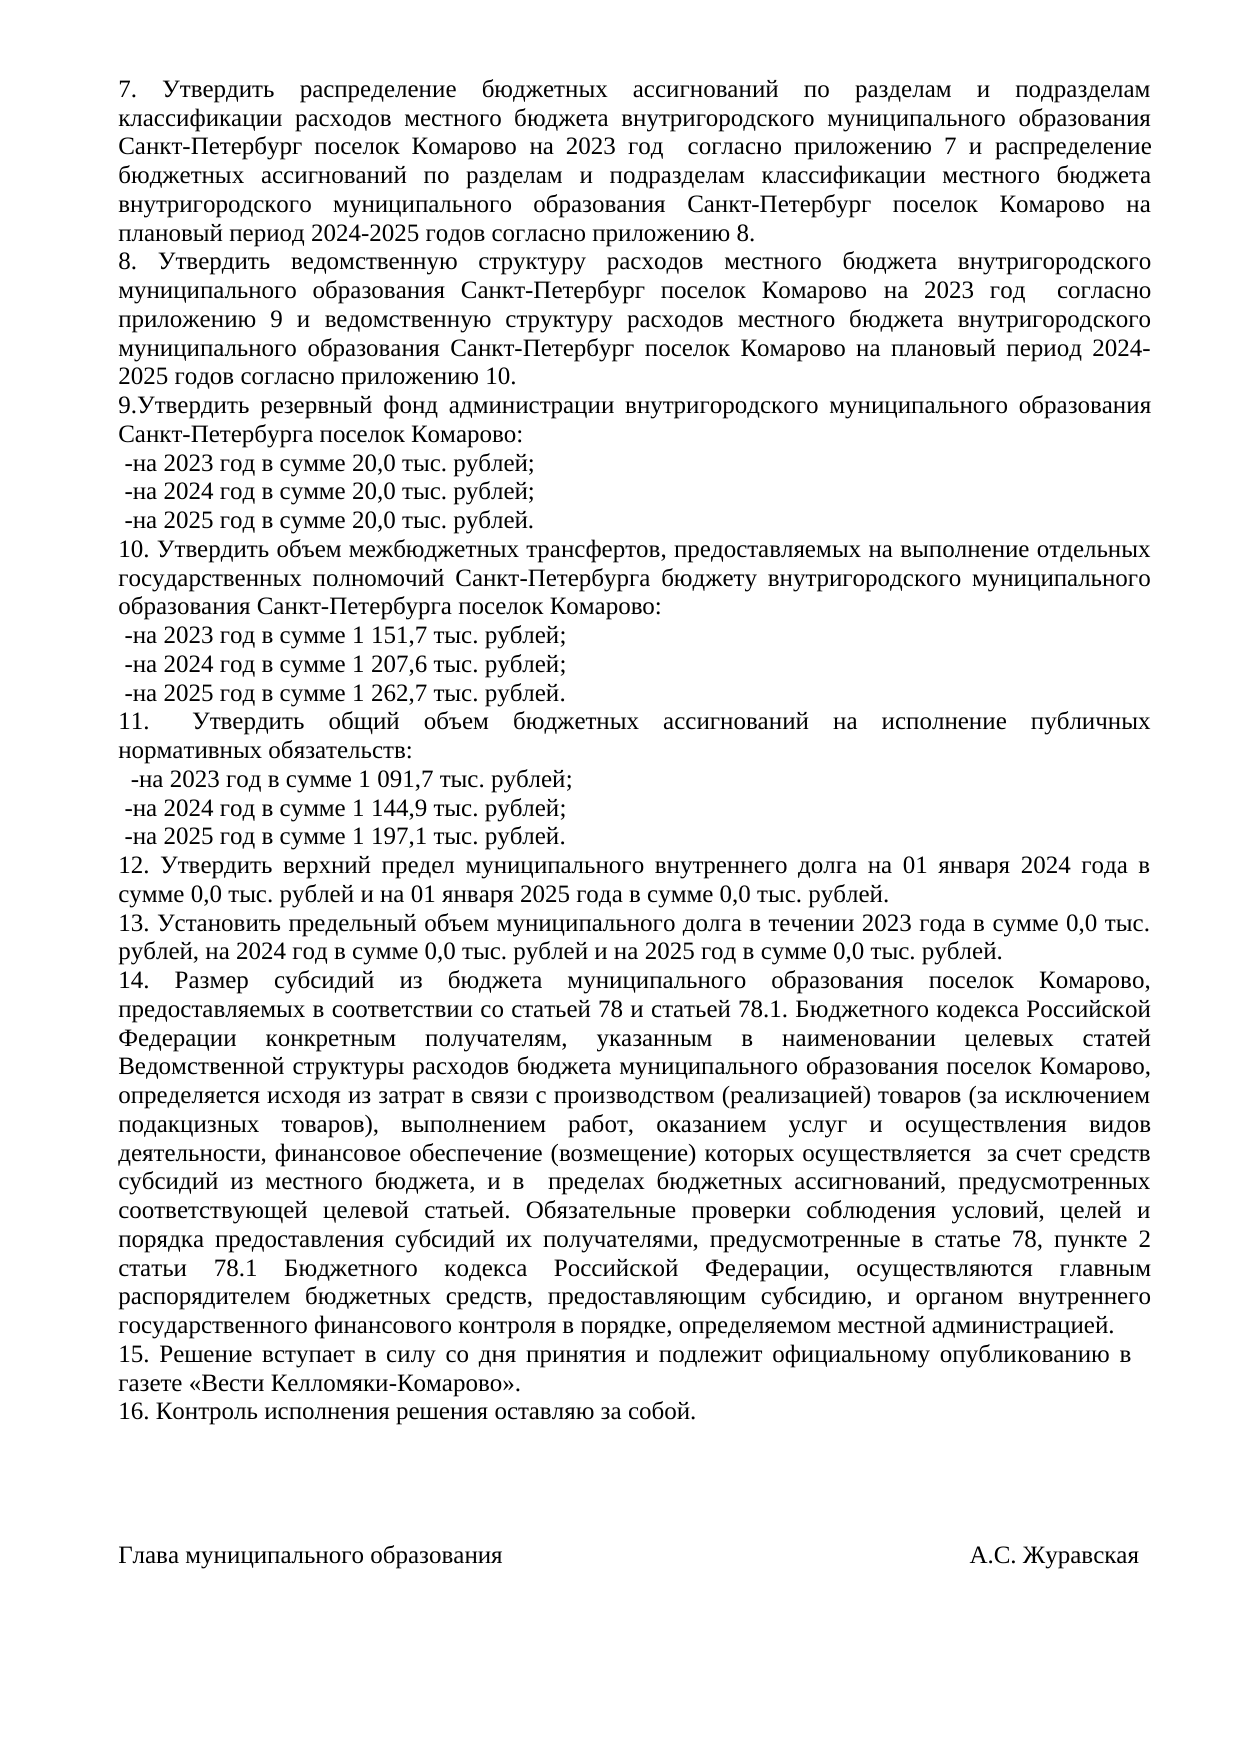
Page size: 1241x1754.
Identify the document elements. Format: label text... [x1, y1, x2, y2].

text 13. Установить предельный объем муниципального долга в течении 2023 года в сумме 0,0 тыс. рублей, на 2024 год в сумме 0,0 тыс. рублей и на 2025 год в сумме 0,0 тыс. рублей. [118, 908, 1152, 965]
text 7. Утвердить распределение бюджетных ассигнований по разделам и подразделам классификации расходов местного бюджета внутригородского муниципального образования Санкт-Петербург поселок Комарово на 2023 год согласно приложению 7 и распределение бюджетных ассигнований по разделам и подразделам классификации местного бюджета внутригородского муниципального образования Санкт-Петербург поселок Комарово на плановый период 2024-2025 годов согласно приложению 8. [118, 74, 1152, 246]
text -на 2025 год в сумме 1 262,7 тыс. рублей. [118, 678, 1152, 706]
text 8. Утвердить ведомственную структуру расходов местного бюджета внутригородского муниципального образования Санкт-Петербург поселок Комарово на 2023 год согласно приложению 9 и ведомственную структуру расходов местного бюджета внутригородского муниципального образования Санкт-Петербург поселок Комарово на плановый период 2024-2025 годов согласно приложению 10. [118, 246, 1152, 390]
text -на 2025 год в сумме 1 197,1 тыс. рублей. [118, 821, 1152, 850]
text -на 2023 год в сумме 1 091,7 тыс. рублей; [118, 764, 1152, 793]
text -на 2024 год в сумме 1 207,6 тыс. рублей; [118, 649, 1152, 678]
text 10. Утвердить объем межбюджетных трансфертов, предоставляемых на выполнение отдельных государственных полномочий Санкт-Петербурга бюджету внутригородского муниципального образования Санкт-Петербурга поселок Комарово: [118, 534, 1152, 620]
text 14. Размер субсидий из бюджета муниципального образования поселок Комарово, предоставляемых в соответствии со статьей 78 и статьей 78.1. Бюджетного кодекса Российской Федерации конкретным получателям, указанным в наименовании целевых статей Ведомственной структуры расходов бюджета муниципального образования поселок Комарово, определяется исходя из затрат в связи с производством (реализацией) товаров (за исключением подакцизных товаров), выполнением работ, оказанием услуг и осуществления видов деятельности, финансовое обеспечение (возмещение) которых осуществляется за счет средств субсидий из местного бюджета, и в пределах бюджетных ассигнований, предусмотренных соответствующей целевой статьей. Обязательные проверки соблюдения условий, целей и порядка предоставления субсидий их получателями, предусмотренные в статье 78, пункте 2 статьи 78.1 Бюджетного кодекса Российской Федерации, осуществляются главным распорядителем бюджетных средств, предоставляющим субсидию, и органом внутреннего государственного финансового контроля в порядке, определяемом местной администрацией. [118, 965, 1152, 1339]
text -на 2024 год в сумме 20,0 тыс. рублей; [118, 476, 1152, 505]
text 15. Решение вступает в силу со дня принятия и подлежит официальному опубликованию в газете «Вести Келломяки-Комарово». [118, 1339, 1132, 1396]
text 9.Утвердить резервный фонд администрации внутригородского муниципального образования Санкт-Петербурга поселок Комарово: [118, 390, 1152, 448]
text 12. Утвердить верхний предел муниципального внутреннего долга на 01 января 2024 года в сумме 0,0 тыс. рублей и на 01 января 2025 года в сумме 0,0 тыс. рублей. [118, 850, 1152, 908]
text -на 2025 год в сумме 20,0 тыс. рублей. [118, 505, 1152, 534]
text Глава муниципального образования А.С. Журавская [118, 1540, 1152, 1569]
text 11. Утвердить общий объем бюджетных ассигнований на исполнение публичных нормативных обязательств: [118, 706, 1152, 764]
text -на 2023 год в сумме 20,0 тыс. рублей; [118, 448, 1152, 476]
text -на 2023 год в сумме 1 151,7 тыс. рублей; [118, 620, 1152, 649]
text -на 2024 год в сумме 1 144,9 тыс. рублей; [118, 793, 1152, 821]
text 16. Контроль исполнения решения оставляю за собой. [118, 1396, 1152, 1425]
